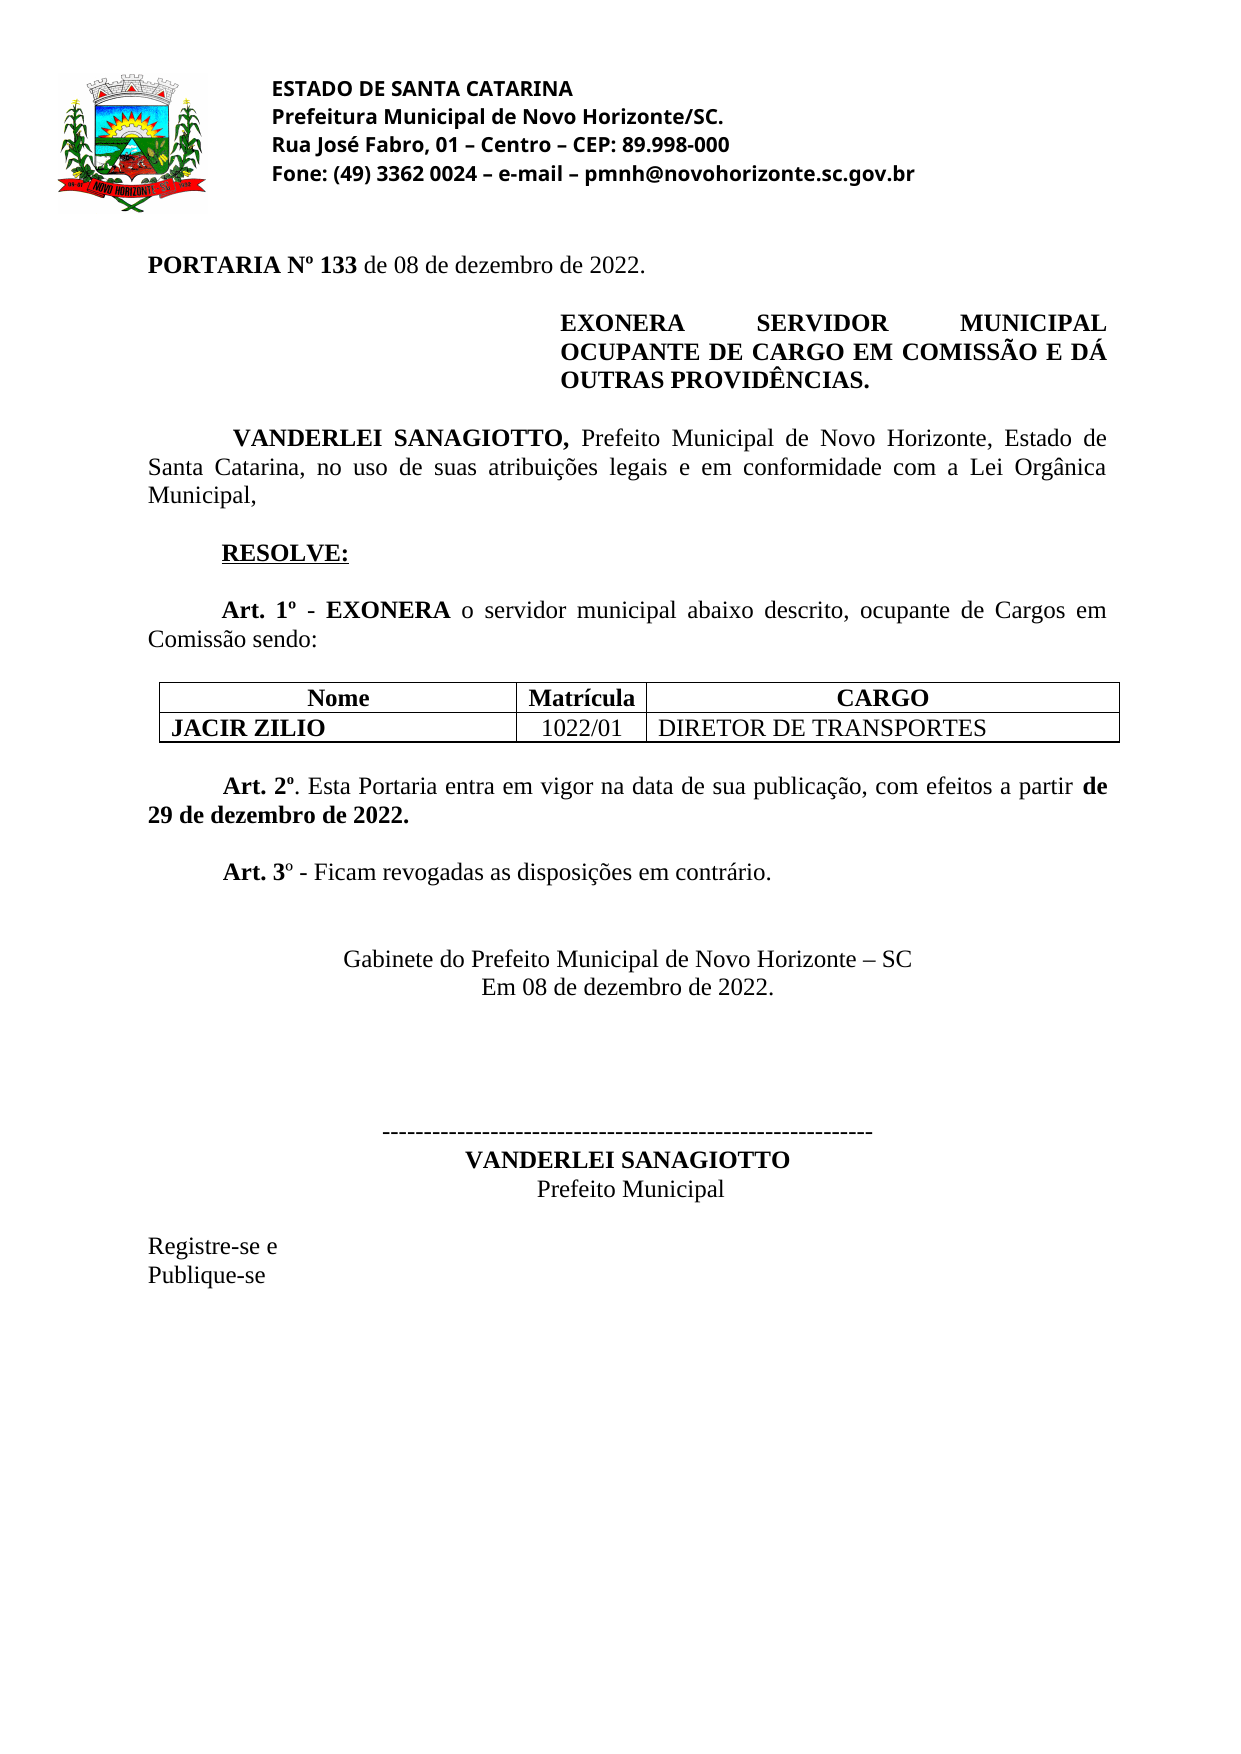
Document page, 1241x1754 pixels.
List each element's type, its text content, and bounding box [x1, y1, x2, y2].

text Gabinete do Prefeito Municipal de Novo Horizonte – SC [148, 944, 1107, 972]
text Art. 2o. Esta Portaria entra em vigor na data de sua publicação, com efeitos a partir de 29 de dezembro de 2022. [148, 771, 1107, 829]
text ----------------------------------------------------------- [148, 1116, 1107, 1145]
text Art. 3º - Ficam revogadas as disposições em contrário. [148, 857, 1107, 886]
text Em 08 de dezembro de 2022. [148, 972, 1107, 1001]
text Registre-se e [148, 1231, 1107, 1260]
table_header Nome [160, 683, 516, 712]
text VANDERLEI SANAGIOTTO [148, 1145, 1107, 1174]
text Publique-se [148, 1260, 1107, 1289]
table_header CARGO [647, 683, 1119, 712]
text EXONERA SERVIDOR MUNICIPAL OCUPANTE DE CARGO EM COMISSÃO E DÁ outras providências. [560, 308, 1107, 394]
text RESOLVE: [148, 538, 1107, 567]
text PORTARIA Nº 133 de 08 de dezembro de 2022. [148, 251, 1107, 279]
table_cell JACIR ZILIO [160, 713, 516, 741]
text VANDERLEI SANAGIOTTO, Prefeito Municipal de Novo Horizonte, Estado de Santa Catarina, no uso de suas atribuições legais e em conformidade com a Lei Orgânica Municipal, [148, 423, 1107, 509]
table_cell DIRETOR DE TRANSPORTES [647, 713, 1119, 741]
table_header Matrícula [517, 683, 646, 712]
table_cell 1022/01 [517, 713, 646, 741]
text Art. 1º - EXONERA o servidor municipal abaixo descrito, ocupante de Cargos em Comissão sendo: [148, 596, 1107, 653]
text Prefeito Municipal [148, 1174, 1107, 1202]
